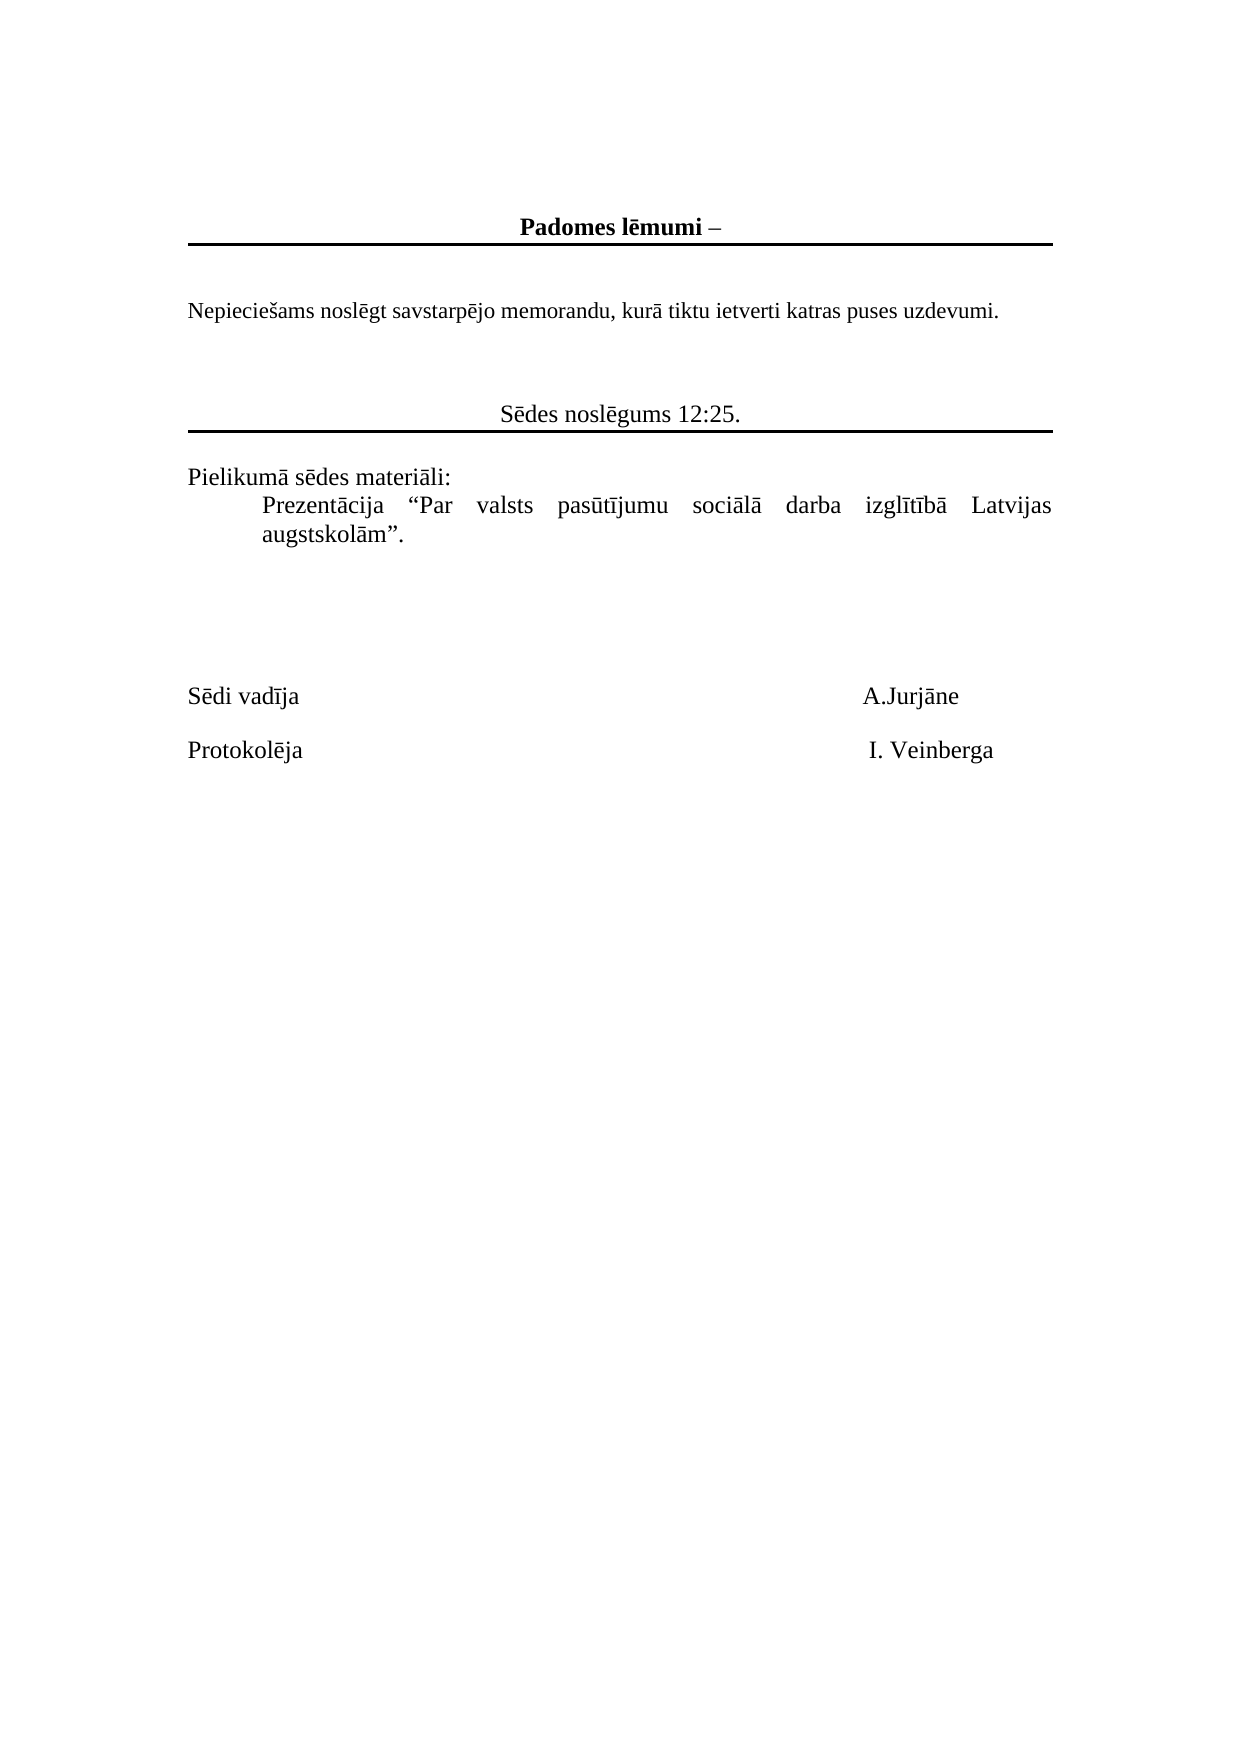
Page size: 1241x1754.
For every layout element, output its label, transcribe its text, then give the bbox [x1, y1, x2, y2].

text Protokolēja I. Veinberga [187, 735, 1053, 764]
text Sēdes noslēgums 12:25. [187, 399, 1053, 433]
text Padomes lēmumi – [187, 212, 1053, 246]
text Prezentācija “Par valsts pasūtījumu sociālā darba izglītībā Latvijas augstskolām”. [262, 490, 1053, 548]
text Nepieciešams noslēgt savstarpējo memorandu, kurā tiktu ietverti katras puses uzdevumi. [187, 297, 1053, 323]
text Pielikumā sēdes materiāli: [187, 462, 1053, 490]
text Sēdi vadīja A.Jurjāne [187, 681, 1053, 710]
